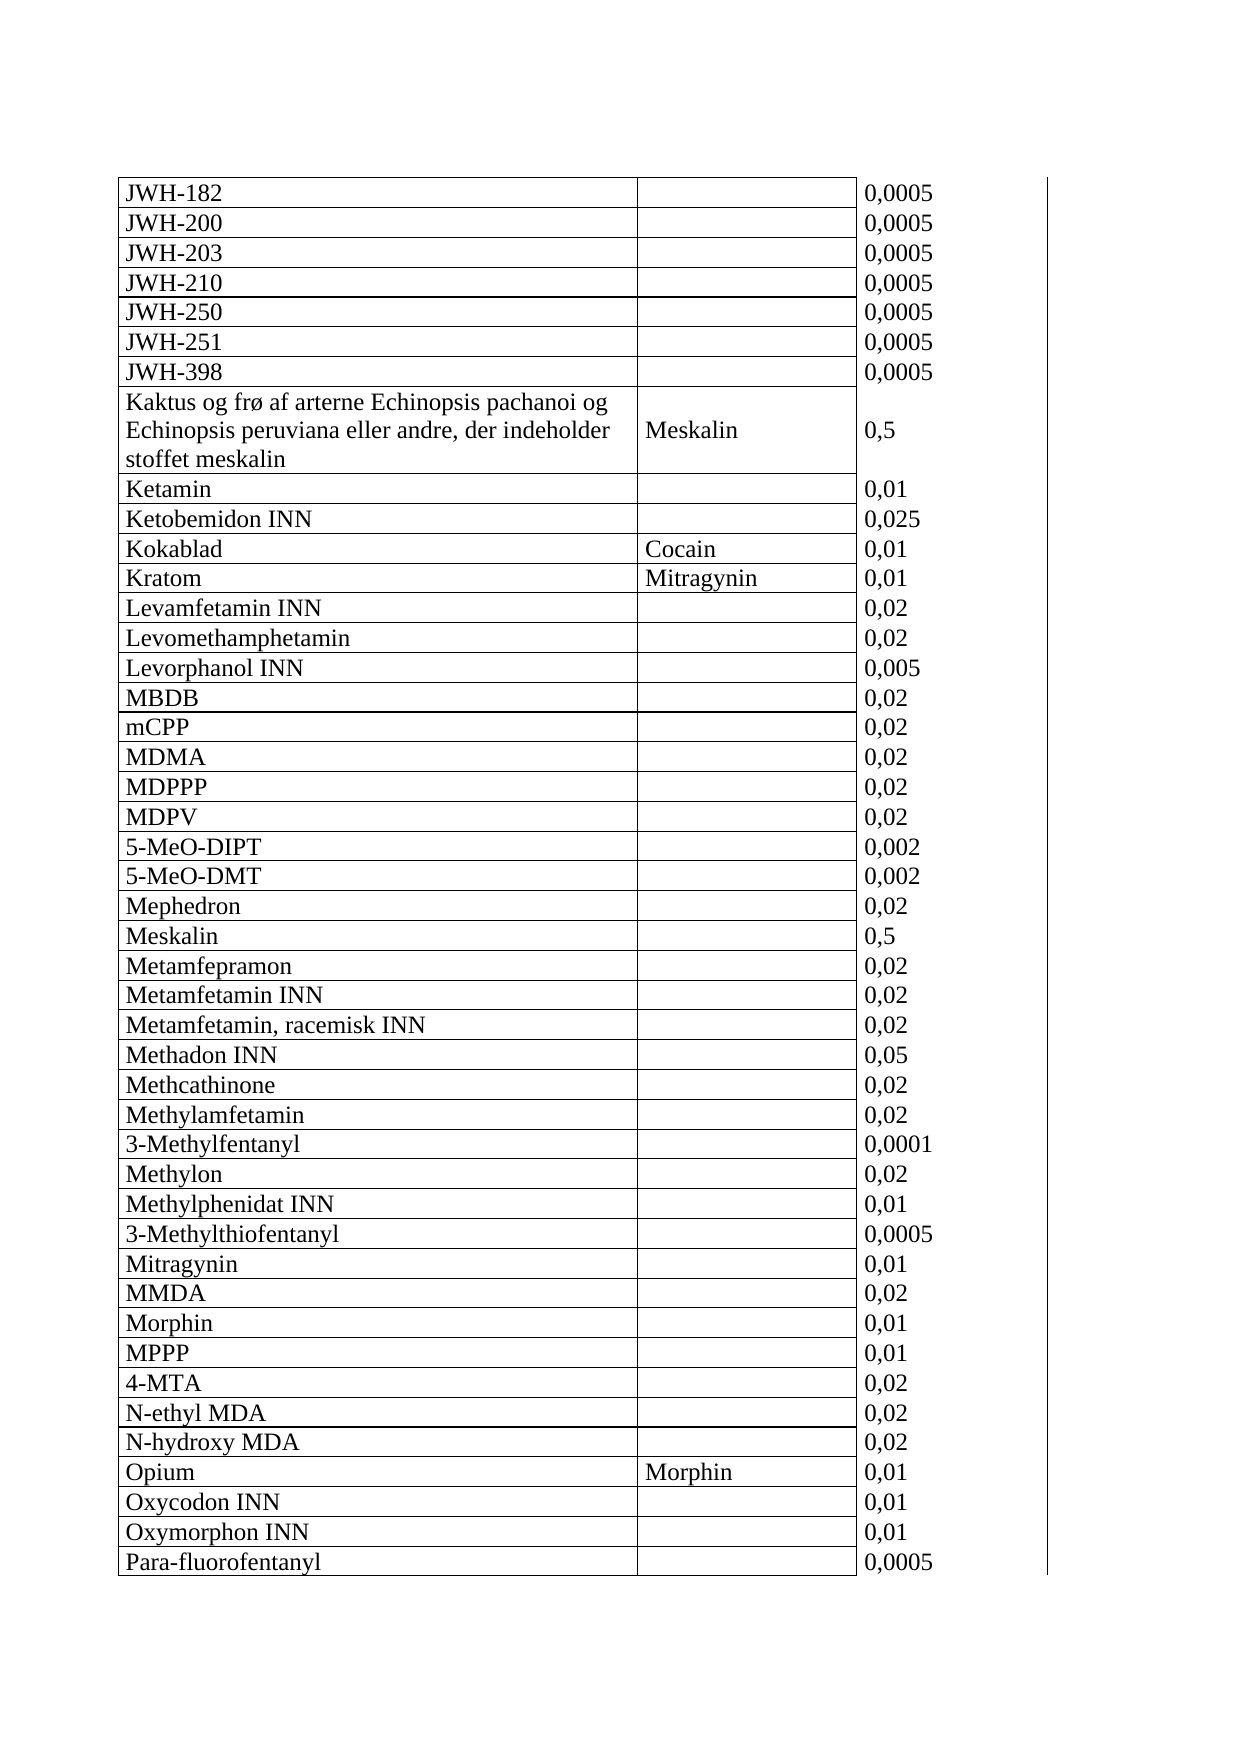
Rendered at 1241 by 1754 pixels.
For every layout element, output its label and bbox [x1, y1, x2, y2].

table_header [119, 564, 637, 592]
table_header [638, 178, 856, 207]
table_header [119, 1368, 637, 1397]
table_header [638, 1249, 856, 1278]
table_header [119, 1219, 637, 1248]
table_header [119, 298, 637, 326]
table_header [119, 1308, 637, 1337]
table_header [119, 1428, 637, 1456]
table_header [638, 1100, 856, 1129]
table_header [638, 802, 856, 831]
table_header [638, 474, 856, 503]
table_header [638, 742, 856, 771]
table_header [119, 891, 637, 920]
table_header [119, 1010, 637, 1039]
table_header [119, 623, 637, 652]
table_header [119, 981, 637, 1009]
table_header [119, 713, 637, 741]
table_header [119, 1487, 637, 1516]
table_header [119, 268, 637, 296]
table_header [638, 268, 856, 296]
table_header [638, 683, 856, 711]
table_header [638, 238, 856, 267]
table_header [638, 1219, 856, 1248]
table_header [119, 1279, 637, 1307]
table_header [638, 921, 856, 950]
table_header [638, 1428, 856, 1456]
table_header [119, 1159, 637, 1188]
table_header [638, 504, 856, 533]
table_header [638, 623, 856, 652]
table_header [638, 1159, 856, 1188]
table_header [119, 832, 637, 860]
table_header [119, 1338, 637, 1367]
table_header [638, 861, 856, 890]
table_header [638, 327, 856, 356]
table_header [638, 534, 856, 563]
table_header [638, 298, 856, 326]
table_header [119, 1457, 637, 1486]
table_header [119, 387, 637, 473]
table_header [119, 593, 637, 622]
table_header [119, 238, 637, 267]
table_header [638, 387, 856, 473]
table_header [638, 1070, 856, 1099]
table_header [119, 1398, 637, 1426]
table_header [119, 1130, 637, 1158]
table_header [119, 504, 637, 533]
table_header [119, 327, 637, 356]
table_header [638, 1368, 856, 1397]
table_header [119, 653, 637, 682]
table_header [638, 1457, 856, 1486]
table_header [119, 178, 637, 207]
table_header [638, 832, 856, 860]
table_header [638, 1130, 856, 1158]
table_header [638, 772, 856, 801]
table_header [119, 772, 637, 801]
table_header [638, 1487, 856, 1516]
table_header [638, 1308, 856, 1337]
table_header [638, 1517, 856, 1546]
table_header [638, 1189, 856, 1218]
table_header [119, 1070, 637, 1099]
table_header [638, 208, 856, 237]
table_header [119, 474, 637, 503]
table_header [119, 742, 637, 771]
table_header [119, 951, 637, 980]
table_header [119, 921, 637, 950]
table_header [638, 1279, 856, 1307]
table_header [119, 1517, 637, 1546]
table_header [638, 593, 856, 622]
table_header [119, 208, 637, 237]
table_header [638, 1547, 856, 1575]
table_header [638, 564, 856, 592]
table_header [119, 1040, 637, 1069]
table_header [119, 1547, 637, 1575]
table_header [119, 802, 637, 831]
table_header [119, 1189, 637, 1218]
table_header [638, 653, 856, 682]
table_header [638, 357, 856, 386]
table_header [638, 1398, 856, 1426]
table_header [638, 1010, 856, 1039]
table_header [119, 1100, 637, 1129]
table_header [638, 891, 856, 920]
table_header [638, 951, 856, 980]
table_header [119, 1249, 637, 1278]
table_header [638, 1338, 856, 1367]
table_header [119, 357, 637, 386]
table_header [119, 861, 637, 890]
table_header [119, 534, 637, 563]
table_header [857, 177, 1049, 1576]
table_header [638, 1040, 856, 1069]
table_header [119, 683, 637, 711]
table_header [638, 713, 856, 741]
table_header [638, 981, 856, 1009]
